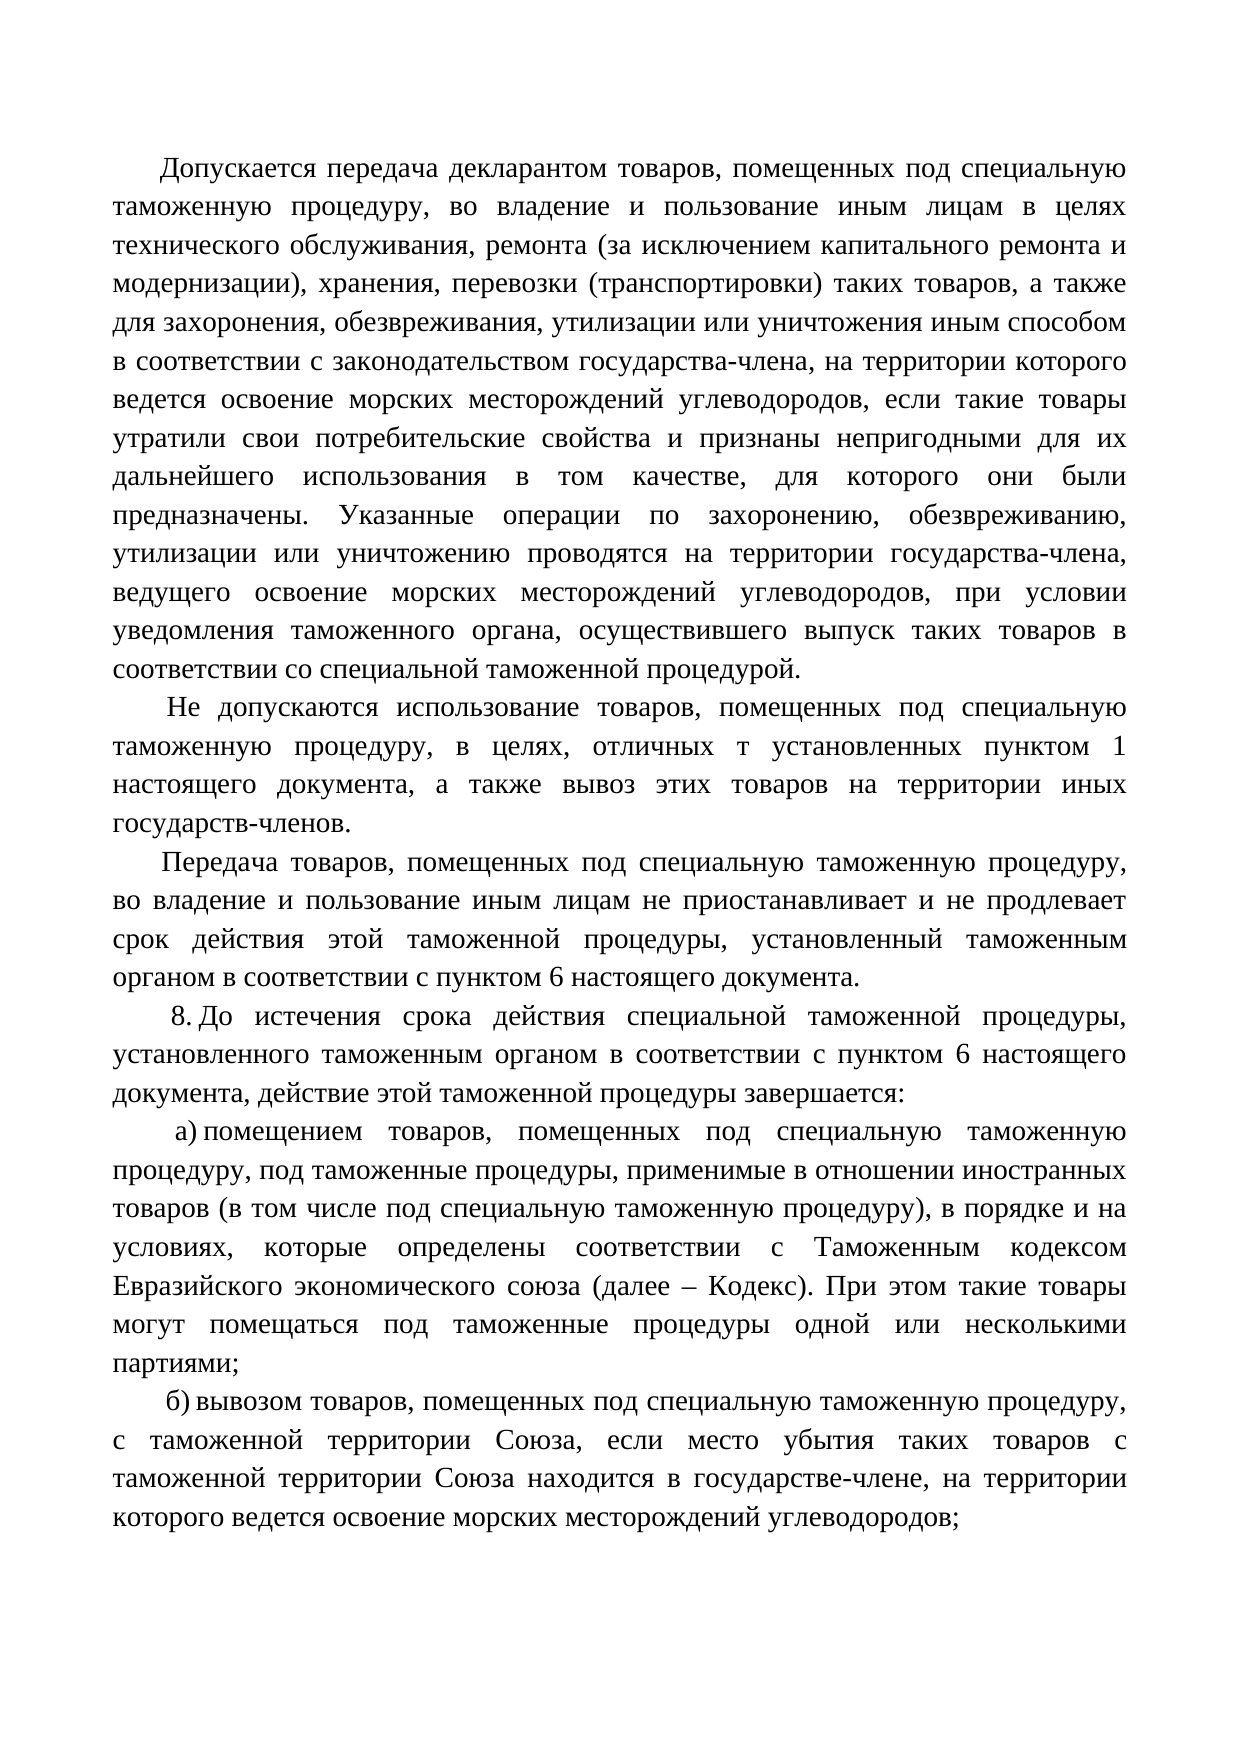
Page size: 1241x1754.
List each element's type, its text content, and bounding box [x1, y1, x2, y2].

text б) вывозом товаров, помещенных под специальную таможенную процедуру, с таможенной территории Союза, если место убытия таких товаров с таможенной территории Союза находится в государстве-члене, на территории которого ведется освоение морских месторождений углеводородов; [112, 1383, 1128, 1532]
text Допускается передача декларантом товаров, помещенных под специальную таможенную процедуру, во владение и пользование иным лицам в целях технического обслуживания, ремонта (за исключением капитального ремонта и модернизации), хранения, перевозки (транспортировки) таких товаров, а также для захоронения, обезвреживания, утилизации или уничтожения иным способом в соответствии с законодательством государства-члена, на территории которого ведется освоение морских месторождений углеводородов, если такие товары утратили свои потребительские свойства и признаны непригодными для их дальнейшего использования в том качестве, для которого они были предназначены. Указанные операции по захоронению, обезвреживанию, утилизации или уничтожению проводятся на территории государства-члена, ведущего освоение морских месторождений углеводородов, при условии уведомления таможенного органа, осуществившего выпуск таких товаров в соответствии со специальной таможенной процедурой. [112, 150, 1128, 684]
text Передача товаров, помещенных под специальную таможенную процедуру, во владение и пользование иным лицам не приостанавливает и не продлевает срок действия этой таможенной процедуры, установленный таможенным органом в соответствии с пунктом 6 настоящего документа. [112, 844, 1128, 993]
text а) помещением товаров, помещенных под специальную таможенную процедуру, под таможенные процедуры, применимые в отношении иностранных товаров (в том числе под специальную таможенную процедуру), в порядке и на условиях, которые определены соответствии с Таможенным кодексом Евразийского экономического союза (далее – Кодекс). При этом такие товары могут помещаться под таможенные процедуры одной или несколькими партиями; [112, 1113, 1128, 1378]
text 8. До истечения срока действия специальной таможенной процедуры, установленного таможенным органом в соответствии с пунктом 6 настоящего документа, действие этой таможенной процедуры завершается: [112, 998, 1128, 1108]
text Не допускаются использование товаров, помещенных под специальную таможенную процедуру, в целях, отличных т установленных пунктом 1 настоящего документа, а также вывоз этих товаров на территории иных государств-членов. [112, 689, 1128, 839]
